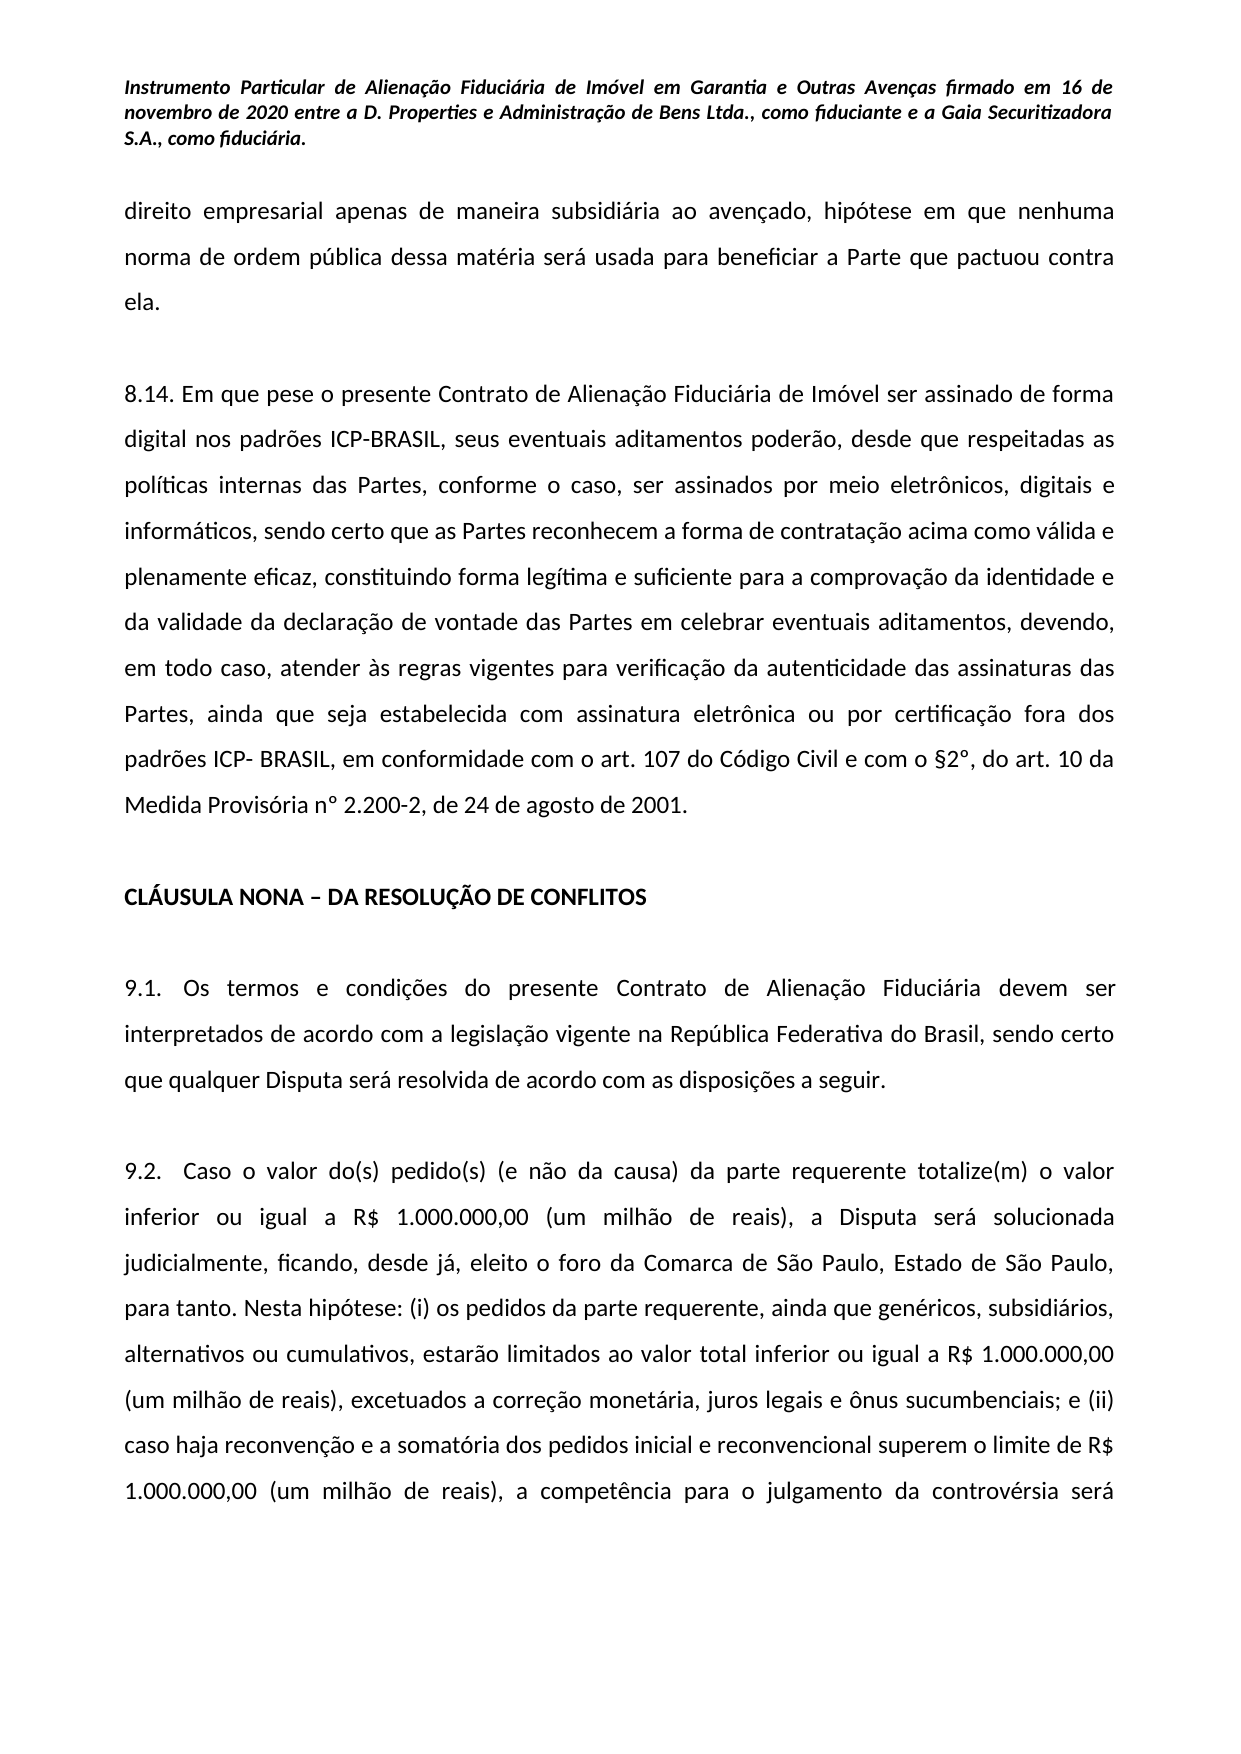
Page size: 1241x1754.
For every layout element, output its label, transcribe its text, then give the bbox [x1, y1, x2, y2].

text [124, 195, 1116, 317]
text CLÁUSULA NONA – DA RESOLUÇÃO DE CONFLITOS [124, 881, 1116, 911]
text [124, 1155, 1116, 1506]
text 9.1. Os termos e condições do presente Contrato de Alienação Fiduciária devem ser interpretados de acordo com a legislação vigente na República Federativa do Brasil, sendo certo que qualquer Disputa será resolvida de acordo com as disposições a seguir. [124, 972, 1116, 1094]
list 8.14. Em que pese o presente Contrato de Alienação Fiduciária de Imóvel ser assinado de forma digital nos padrões ICP-BRASIL, seus eventuais aditamentos poderão, desde que respeitadas as políticas internas das Partes, conforme o caso, ser assinados por meio eletrônicos, digitais e informáticos, sendo certo que as Partes reconhecem a forma de contratação acima como válida e plenamente eficaz, constituindo forma legítima e suficiente para a comprovação da identidade e da validade da declaração de vontade das Partes em celebrar eventuais aditamentos, devendo, em todo caso, atender às regras vigentes para verificação da autenticidade das assinaturas das Partes, ainda que seja estabelecida com assinatura eletrônica ou por certificação fora dos padrões ICP- BRASIL, em conformidade com o art. 107 do Código Civil e com o §2º, do art. 10 da Medida Provisória nº 2.200-2, de 24 de agosto de 2001. [124, 378, 1116, 820]
